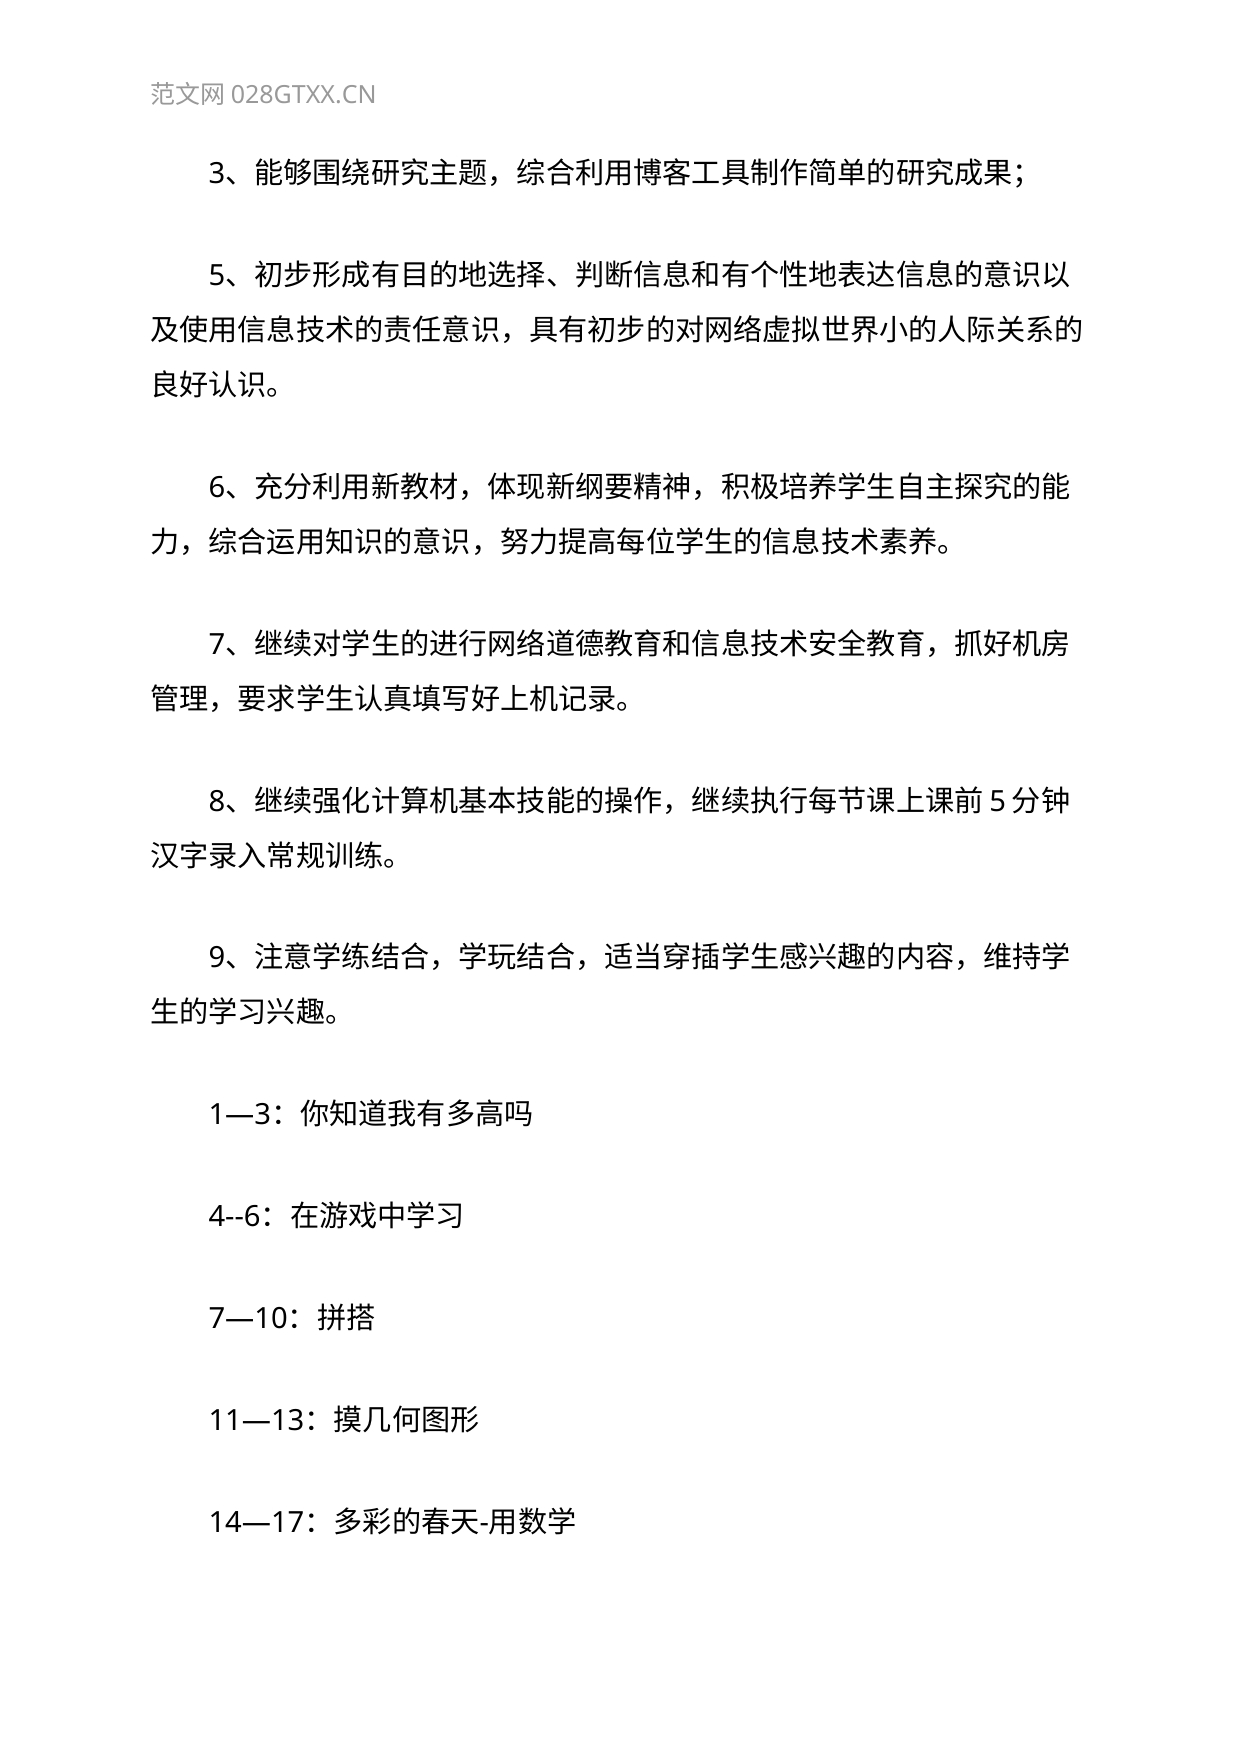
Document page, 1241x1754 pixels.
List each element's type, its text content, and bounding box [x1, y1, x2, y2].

text 5、初步形成有目的地选择、判断信息和有个性地表达信息的意识以及使用信息技术的责任意识，具有初步的对网络虚拟世界小的人际关系的良好认识。 [150, 252, 1090, 404]
text 9、注意学练结合，学玩结合，适当穿插学生感兴趣的内容，维持学生的学习兴趣。 [150, 934, 1090, 1031]
text 6、充分利用新教材，体现新纲要精神，积极培养学生自主探究的能力，综合运用知识的意识，努力提高每位学生的信息技术素养。 [150, 464, 1090, 561]
text 3、能够围绕研究主题，综合利用博客工具制作简单的研究成果； [150, 150, 1090, 192]
text 7、继续对学生的进行网络道德教育和信息技术安全教育，抓好机房管理，要求学生认真填写好上机记录。 [150, 620, 1090, 718]
text 11—13：摸几何图形 [150, 1397, 1090, 1439]
text 4--6：在游戏中学习 [150, 1193, 1090, 1235]
text 14—17：多彩的春天-用数学 [150, 1499, 1090, 1541]
text 1—3：你知道我有多高吗 [150, 1091, 1090, 1133]
text 7—10：拼搭 [150, 1295, 1090, 1337]
text 8、继续强化计算机基本技能的操作，继续执行每节课上课前5分钟汉字录入常规训练。 [150, 777, 1090, 874]
